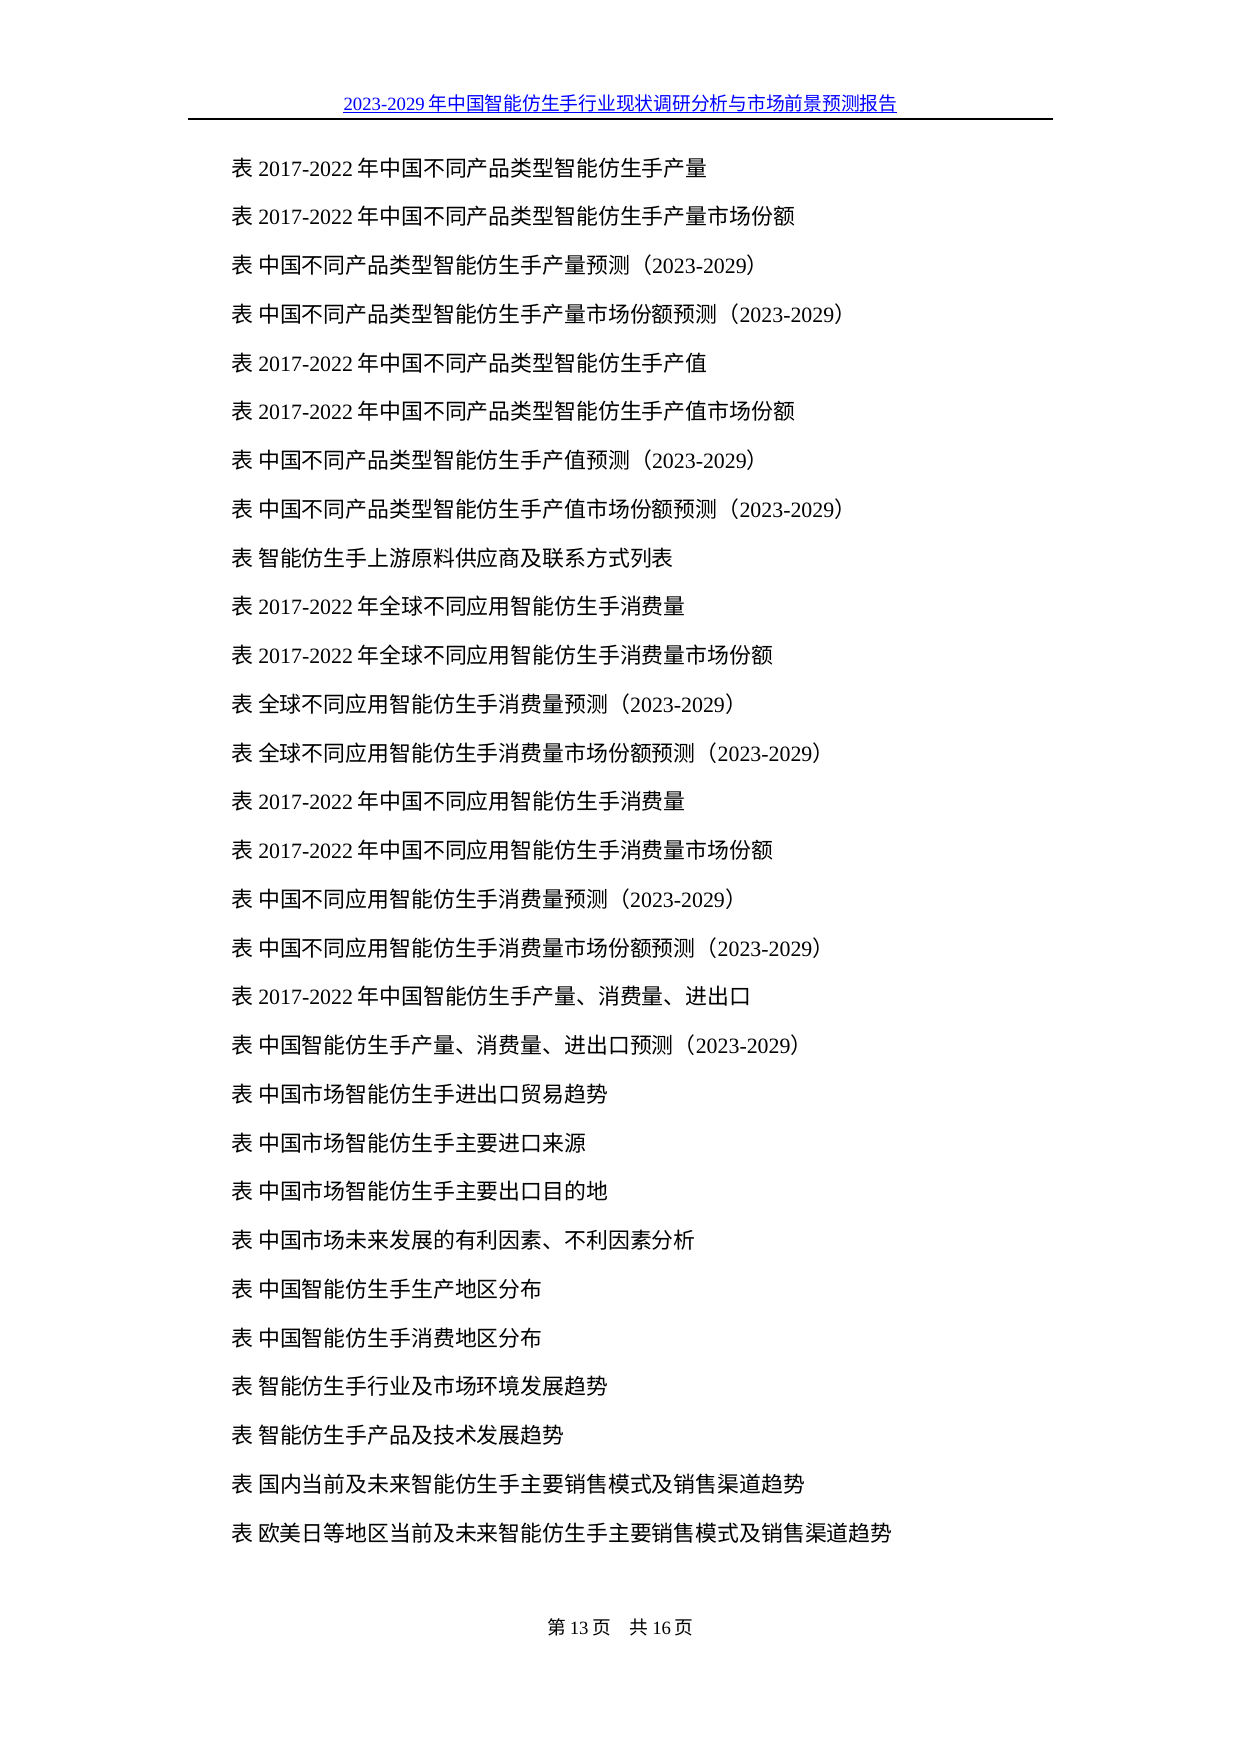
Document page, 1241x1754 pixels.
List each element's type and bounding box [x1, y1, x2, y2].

text [187, 150, 1053, 1548]
